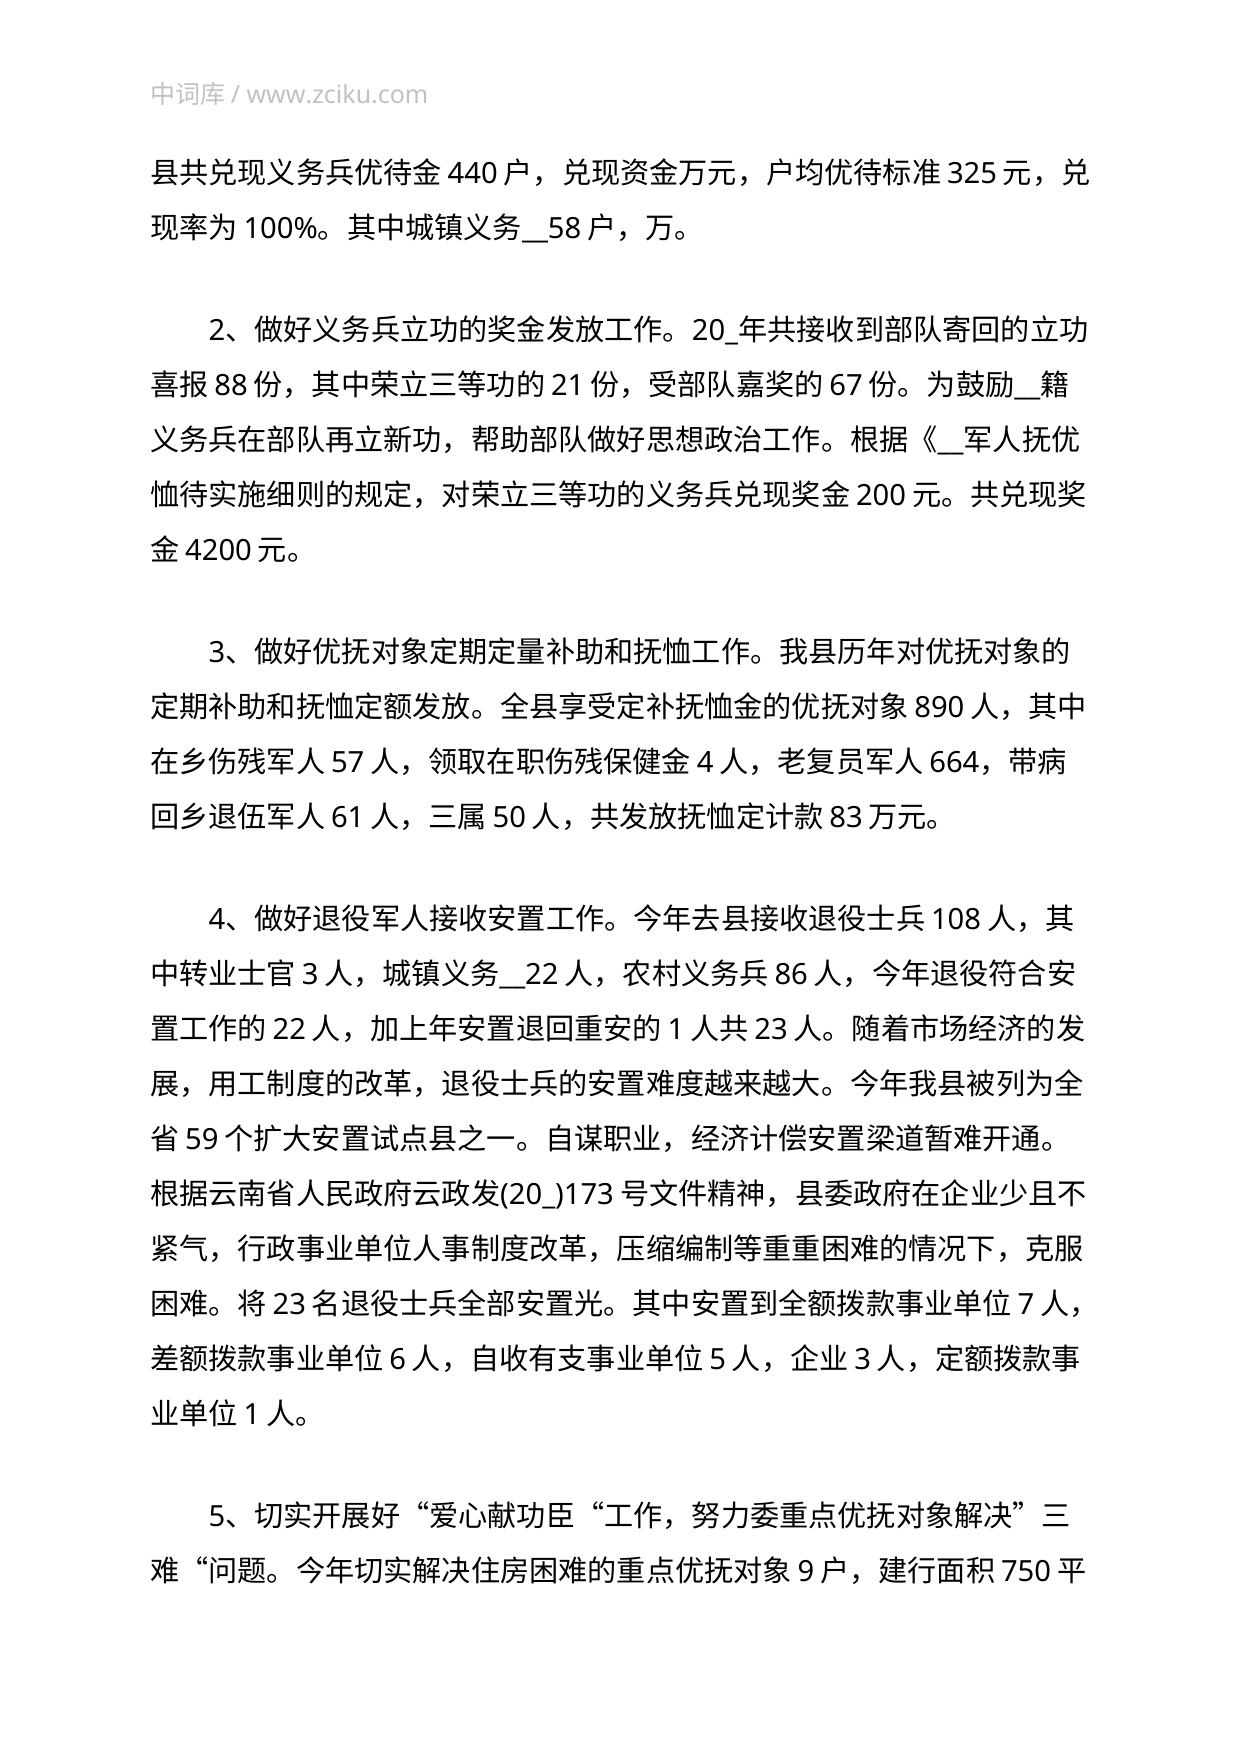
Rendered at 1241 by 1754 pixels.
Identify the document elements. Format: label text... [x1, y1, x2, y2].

text 2、做好义务兵立功的奖金发放工作。20_年共接收到部队寄回的立功喜报88份，其中荣立三等功的21份，受部队嘉奖的67份。为鼓励__籍义务兵在部队再立新功，帮助部队做好思想政治工作。根据《__军人抚优恤待实施细则的规定，对荣立三等功的义务兵兑现奖金200元。共兑现奖金4200元。 [150, 307, 1090, 569]
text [150, 1493, 1090, 1590]
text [150, 150, 1090, 247]
text 3、做好优抚对象定期定量补助和抚恤工作。我县历年对优抚对象的定期补助和抚恤定额发放。全县享受定补抚恤金的优抚对象890人，其中在乡伤残军人57人，领取在职伤残保健金4人，老复员军人664，带病回乡退伍军人61人，三属50人，共发放抚恤定计款83万元。 [150, 629, 1090, 836]
text 4、做好退役军人接收安置工作。今年去县接收退役士兵108人，其中转业士官3人，城镇义务__22人，农村义务兵86人，今年退役符合安置工作的22人，加上年安置退回重安的1人共23人。随着市场经济的发展，用工制度的改革，退役士兵的安置难度越来越大。今年我县被列为全省59个扩大安置试点县之一。自谋职业，经济计偿安置梁道暂难开通。根据云南省人民政府云政发(20_)173号文件精神，县委政府在企业少且不紧气，行政事业单位人事制度改革，压缩编制等重重困难的情况下，克服困难。将23名退役士兵全部安置光。其中安置到全额拨款事业单位7人，差额拨款事业单位6人，自收有支事业单位5人，企业3人，定额拨款事业单位1人。 [150, 896, 1090, 1433]
